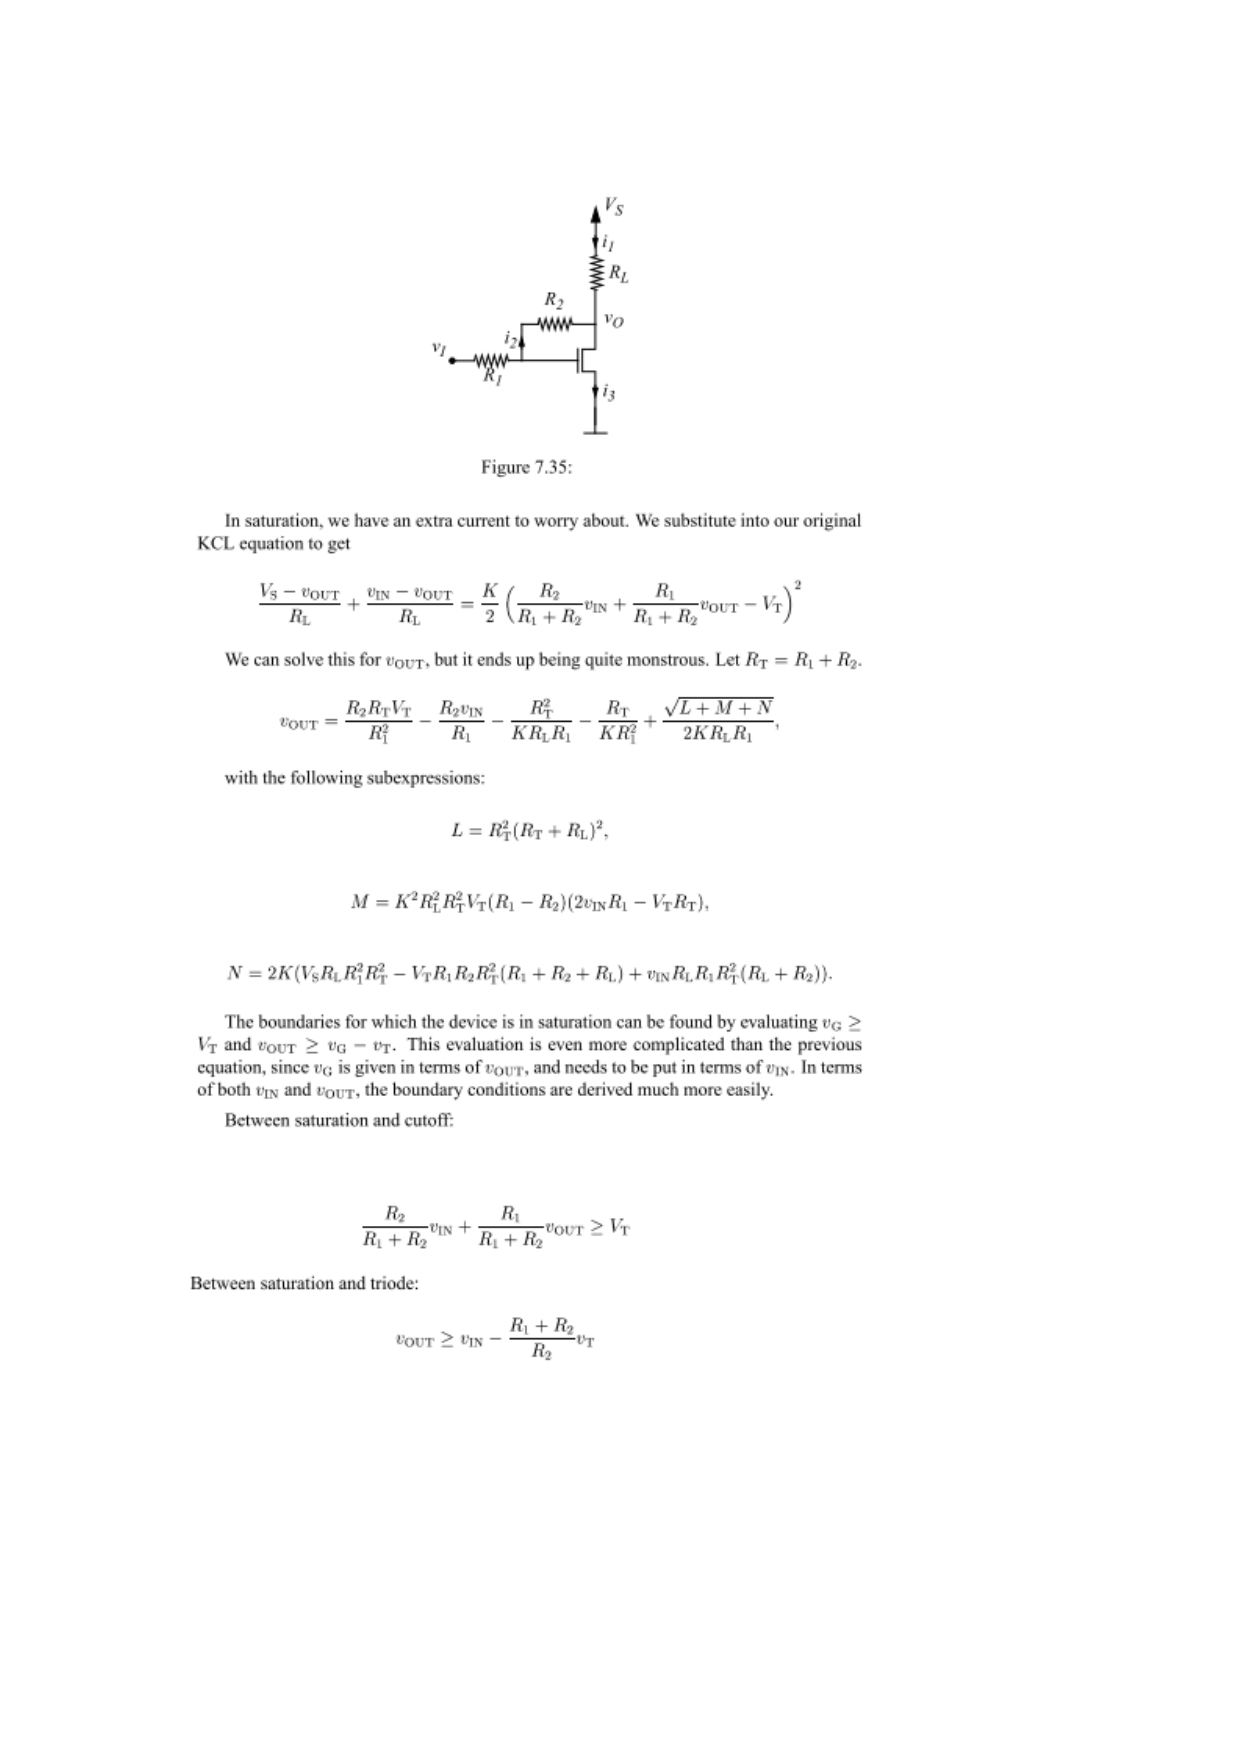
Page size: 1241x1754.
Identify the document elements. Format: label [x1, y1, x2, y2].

picture [150, 177, 907, 1376]
